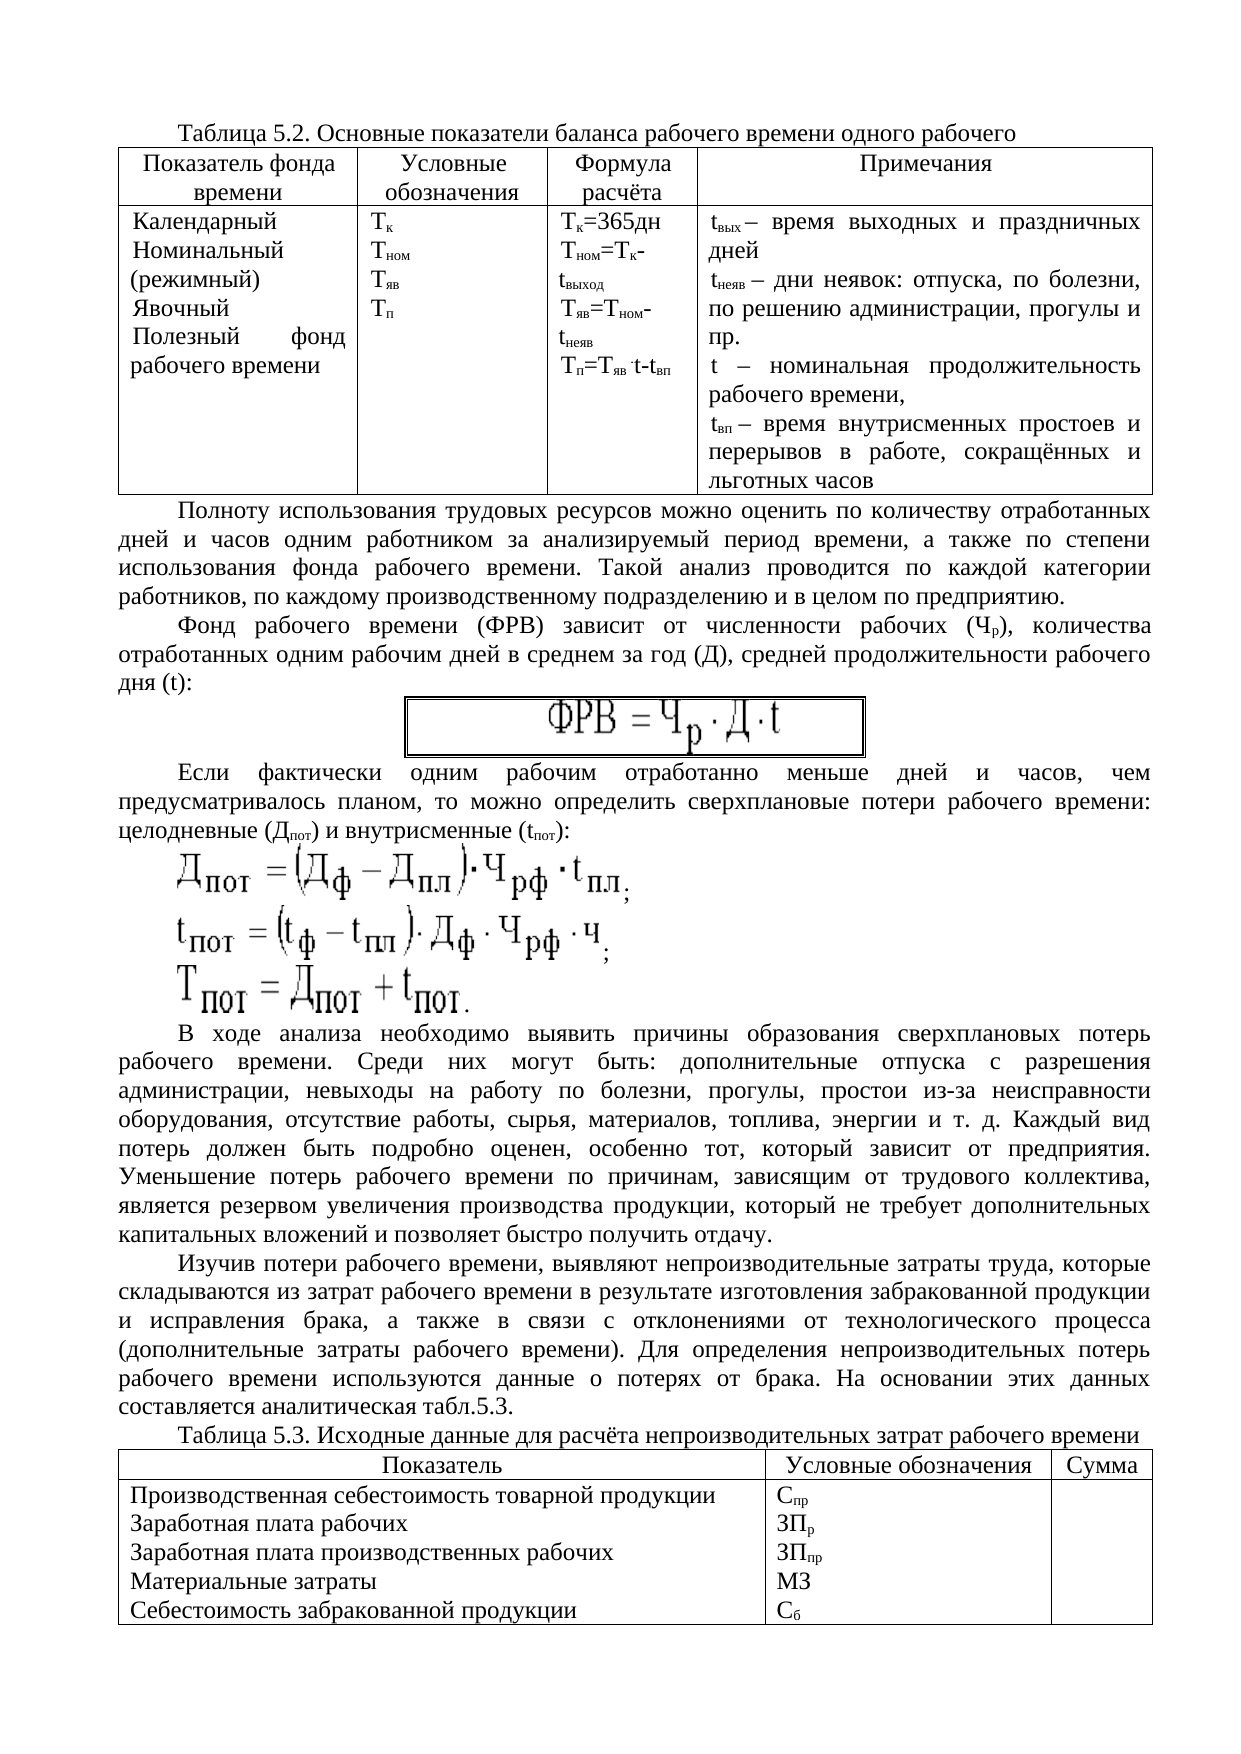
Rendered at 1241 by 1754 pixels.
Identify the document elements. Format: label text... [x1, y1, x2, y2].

text Полноту использования трудовых ресурсов можно оценить по количеству отработанных дней и часов одним работником за анализируемый период времени, а также по степени использования фонда рабочего времени. Такой анализ проводится по каждой категории работников, по каждому производственному подразделению и в целом по предприятию. [118, 495, 1152, 610]
picture [177, 965, 460, 1013]
table_cell Календарный Номинальный (режимный) Явочный Полезный фонд рабочего времени [119, 206, 357, 494]
table_header Условные обозначения [766, 1450, 1051, 1479]
table_header Показатель [119, 1450, 765, 1479]
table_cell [766, 1480, 1051, 1623]
text Если фактически одним рабочим отработанно меньше дней и часов, чем предусматривалось планом, то можно определить сверхплановые потери рабочего времени: целодневные (Дпот) и внутрисменные (tпот): [118, 757, 1152, 844]
text В ходе анализа необходимо выявить причины образования сверхплановых потерь рабочего времени. Среди них могут быть: дополнительные отпуска с разрешения администрации, невыходы на работу по болезни, прогулы, простои из-за неисправности оборудования, отсутствие работы, сырья, материалов, топлива, энергии и т. д. Каждый вид потерь должен быть подробно оценен, особенно тот, который зависит от предприятия. Уменьшение потерь рабочего времени по причинам, зависящим от трудового коллектива, является резервом увеличения производства продукции, который не требует дополнительных капитальных вложений и позволяет быстро получить отдачу. [118, 1018, 1152, 1248]
table_cell Тк Tном Тяв Тп [358, 206, 547, 494]
table_header Условные обозначения [358, 148, 547, 205]
table_header [780, 700, 862, 754]
table_header [408, 700, 548, 754]
table_header Сумма [1052, 1450, 1152, 1479]
picture [548, 699, 780, 755]
picture [177, 905, 599, 960]
table_cell Тк=365дн Тном=Тк-tвыход Тяв=Тном-tнеяв Тп=Тяв .t-tвп [548, 206, 697, 494]
text Таблица 5.3. Исходные данные для расчёта непроизводительных затрат рабочего времени [118, 1420, 1152, 1449]
text Таблица 5.2. Основные показатели баланса рабочего времени одного рабочего [118, 118, 1152, 147]
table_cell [119, 1480, 765, 1623]
table_header Показатель фонда времени [119, 148, 357, 205]
table_header Формула расчёта [548, 148, 697, 205]
text Изучив потери рабочего времени, выявляют непроизводительные затраты труда, которые складываются из затрат рабочего времени в результате изготовления забракованной продукции и исправления брака, а также в связи с отклонениями от технологического процесса (дополнительные затраты рабочего времени). Для определения непроизводительных потерь рабочего времени используются данные о потерях от брака. На основании этих данных составляется аналитическая табл.5.3. [118, 1248, 1152, 1420]
table_header Примечания [698, 148, 1152, 205]
picture [177, 843, 620, 900]
text Фонд рабочего времени (ФРВ) зависит от численности рабочих (Чр), количества отработанных одним рабочим дней в среднем за год (Д), средней продолжительности рабочего дня (t): [118, 610, 1152, 696]
table_cell [1052, 1480, 1152, 1623]
text . [118, 965, 1152, 1018]
table_cell tвых – время выходных и праздничных дней tнеяв – дни неявок: отпуска, по болезни, по решению администрации, прогулы и пр. t – номинальная продолжительность рабочего времени, tвп – время внутрисменных простоев и перерывов в работе, сокращённых и льготных часов [698, 206, 1152, 494]
